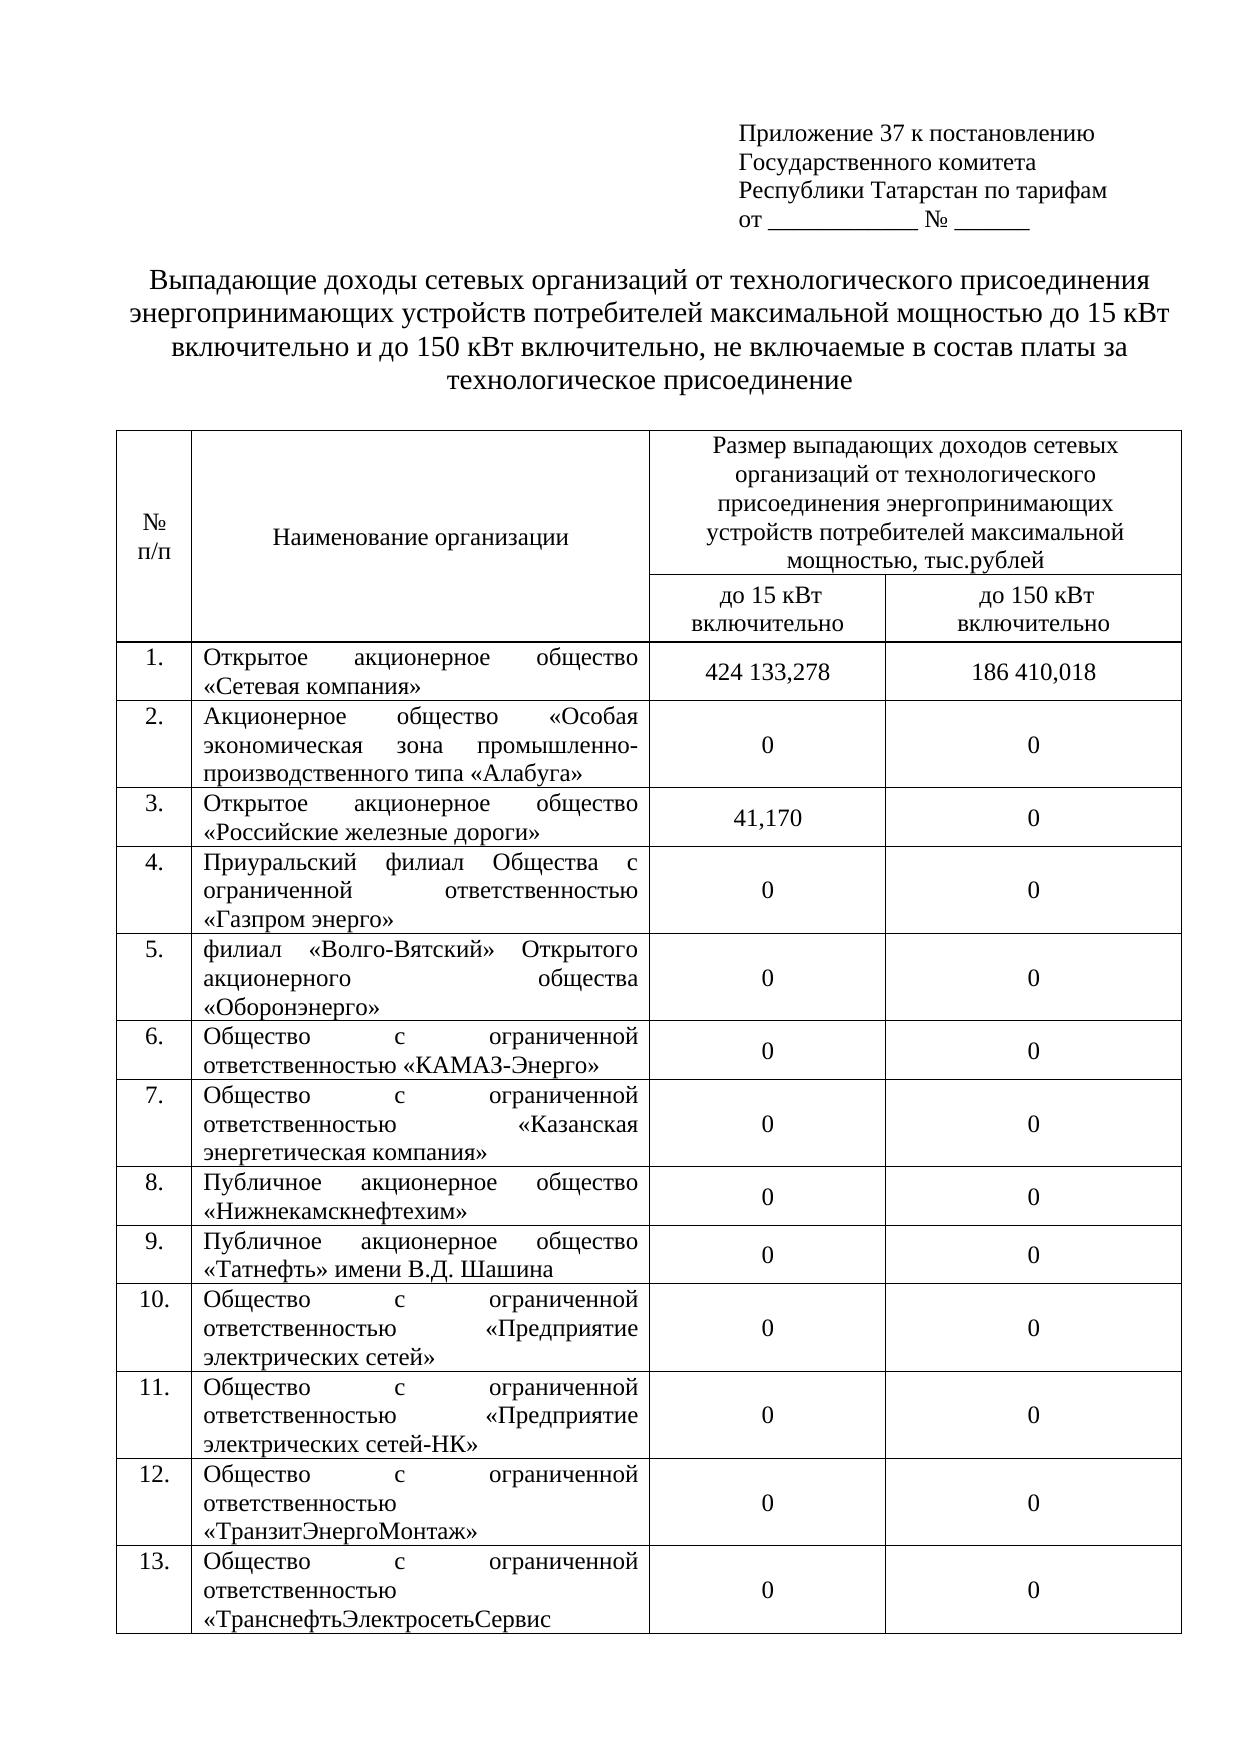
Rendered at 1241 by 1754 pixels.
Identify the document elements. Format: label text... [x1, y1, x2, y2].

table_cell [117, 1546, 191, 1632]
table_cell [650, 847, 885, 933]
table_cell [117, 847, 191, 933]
text от ____________ № ______ [738, 204, 1181, 233]
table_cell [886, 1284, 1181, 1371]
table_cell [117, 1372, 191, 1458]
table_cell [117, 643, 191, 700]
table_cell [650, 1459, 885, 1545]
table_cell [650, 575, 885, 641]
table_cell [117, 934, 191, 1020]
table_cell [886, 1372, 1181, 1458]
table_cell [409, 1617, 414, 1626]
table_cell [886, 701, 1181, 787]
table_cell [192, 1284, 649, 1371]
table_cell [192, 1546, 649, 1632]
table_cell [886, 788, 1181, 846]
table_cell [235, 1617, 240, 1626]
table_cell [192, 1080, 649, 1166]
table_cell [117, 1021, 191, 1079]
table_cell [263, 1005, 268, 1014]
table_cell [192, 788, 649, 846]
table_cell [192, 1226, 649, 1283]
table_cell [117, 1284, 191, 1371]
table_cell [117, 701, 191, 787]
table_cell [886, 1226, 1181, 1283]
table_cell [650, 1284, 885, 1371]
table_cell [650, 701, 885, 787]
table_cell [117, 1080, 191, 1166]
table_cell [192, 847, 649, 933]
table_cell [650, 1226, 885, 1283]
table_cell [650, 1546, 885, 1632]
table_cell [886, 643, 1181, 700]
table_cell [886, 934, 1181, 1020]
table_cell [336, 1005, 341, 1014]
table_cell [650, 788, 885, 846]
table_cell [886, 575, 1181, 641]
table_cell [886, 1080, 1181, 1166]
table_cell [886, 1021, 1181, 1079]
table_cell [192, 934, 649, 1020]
text Государственного комитета [738, 147, 1181, 176]
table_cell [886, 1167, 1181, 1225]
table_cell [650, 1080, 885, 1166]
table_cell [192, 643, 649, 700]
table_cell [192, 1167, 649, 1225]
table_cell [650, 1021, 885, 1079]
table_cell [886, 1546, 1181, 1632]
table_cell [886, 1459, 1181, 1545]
text Выпадающие доходы сетевых организаций от технологического присоединения энергопринимающих устройств потребителей максимальной мощностью до 15 кВт включительно и до 150 кВт включительно, не включаемые в состав платы за технологическое присоединение [118, 262, 1181, 396]
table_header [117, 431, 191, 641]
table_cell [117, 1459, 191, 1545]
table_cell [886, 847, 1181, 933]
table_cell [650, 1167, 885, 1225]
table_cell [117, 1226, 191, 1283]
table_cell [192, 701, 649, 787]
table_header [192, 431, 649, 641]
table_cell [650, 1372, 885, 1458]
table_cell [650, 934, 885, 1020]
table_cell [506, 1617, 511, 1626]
text Республики Татарстан по тарифам [738, 176, 1181, 204]
text Приложение 37 к постановлению [118, 118, 1181, 147]
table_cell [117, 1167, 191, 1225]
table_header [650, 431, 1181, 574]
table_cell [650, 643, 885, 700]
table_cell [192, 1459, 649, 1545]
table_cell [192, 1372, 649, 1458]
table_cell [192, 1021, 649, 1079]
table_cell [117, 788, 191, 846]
